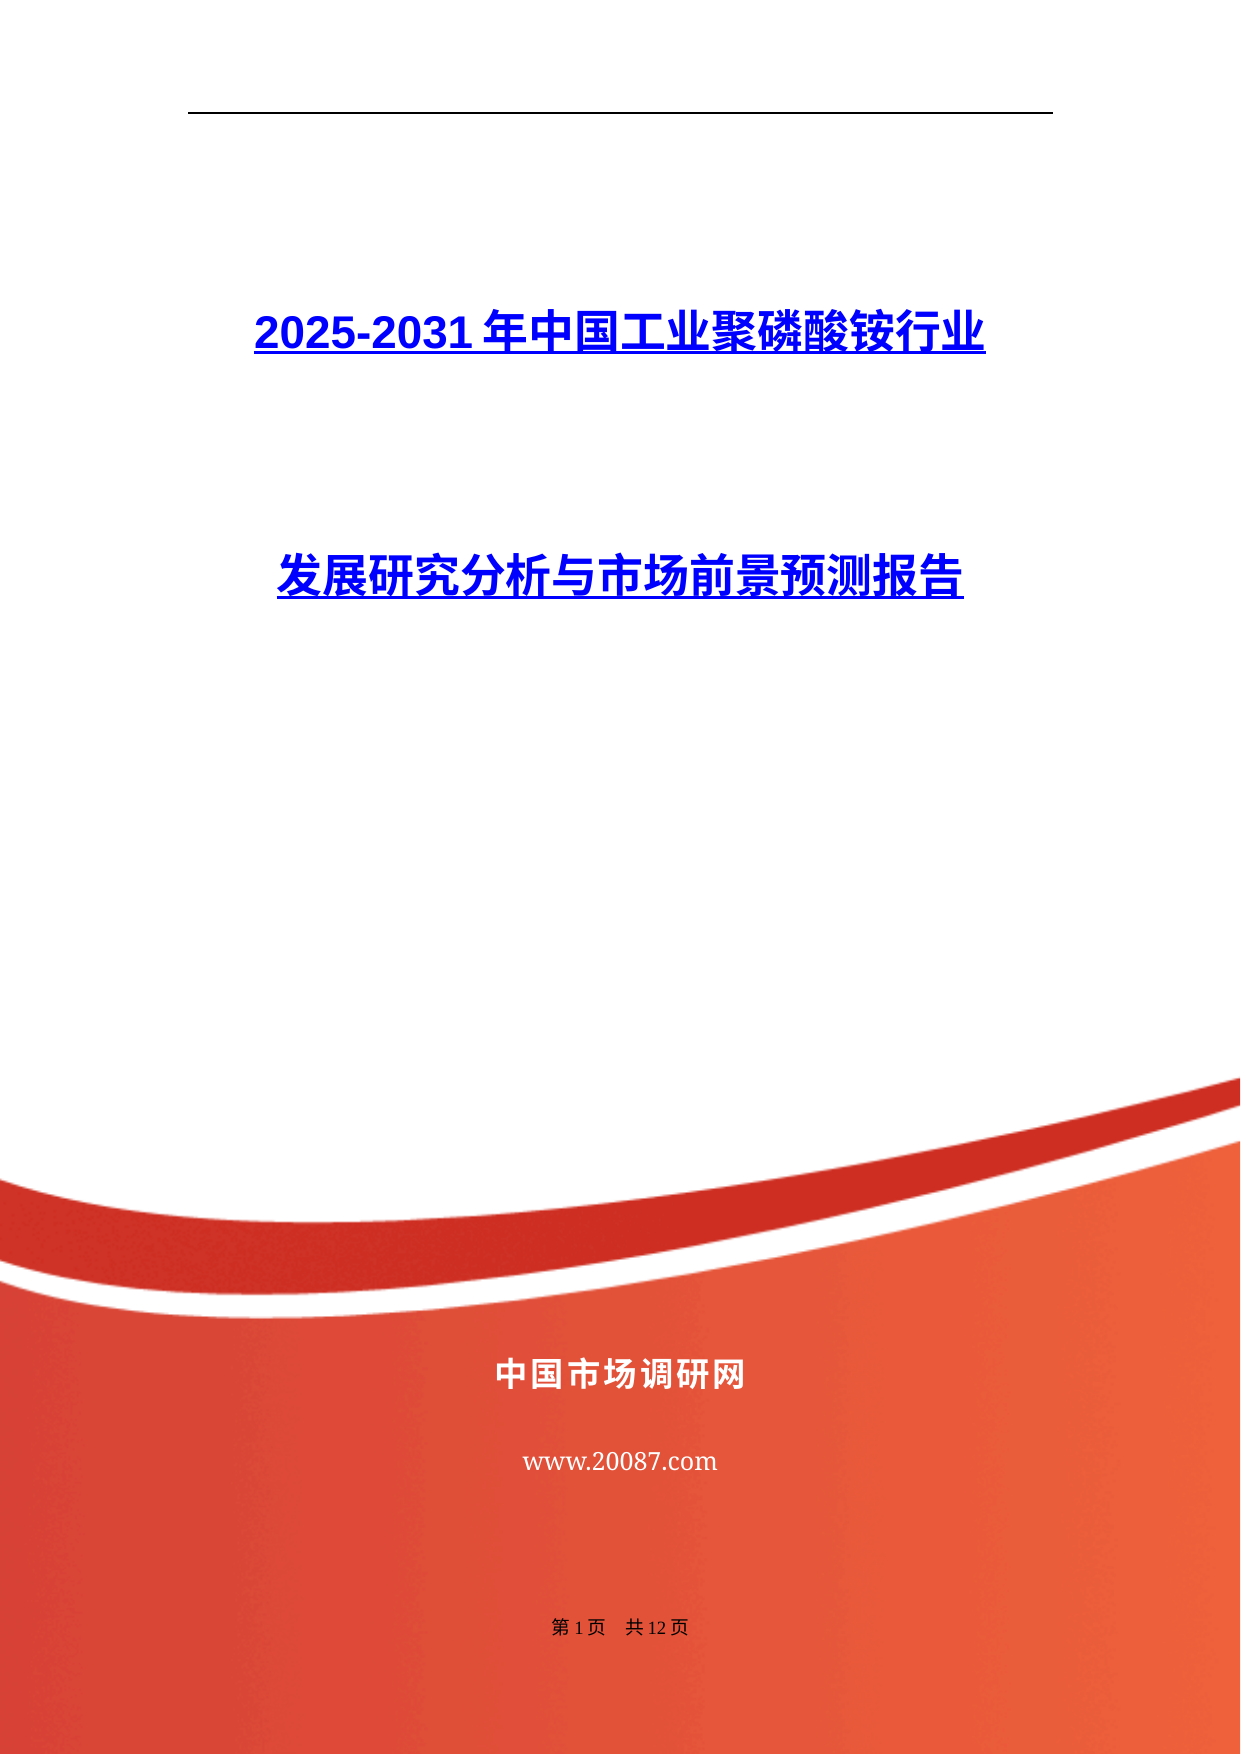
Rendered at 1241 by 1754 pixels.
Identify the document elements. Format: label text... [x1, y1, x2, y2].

table_header 2025-2031年中国工业聚磷酸铵行业发展研究分析与市场前景预测报告 [188, 207, 1053, 773]
subtitle 中国市场调研网 [187, 1339, 1053, 1404]
picture [0, 1006, 1241, 1754]
text www.20087.com [187, 1428, 1053, 1493]
